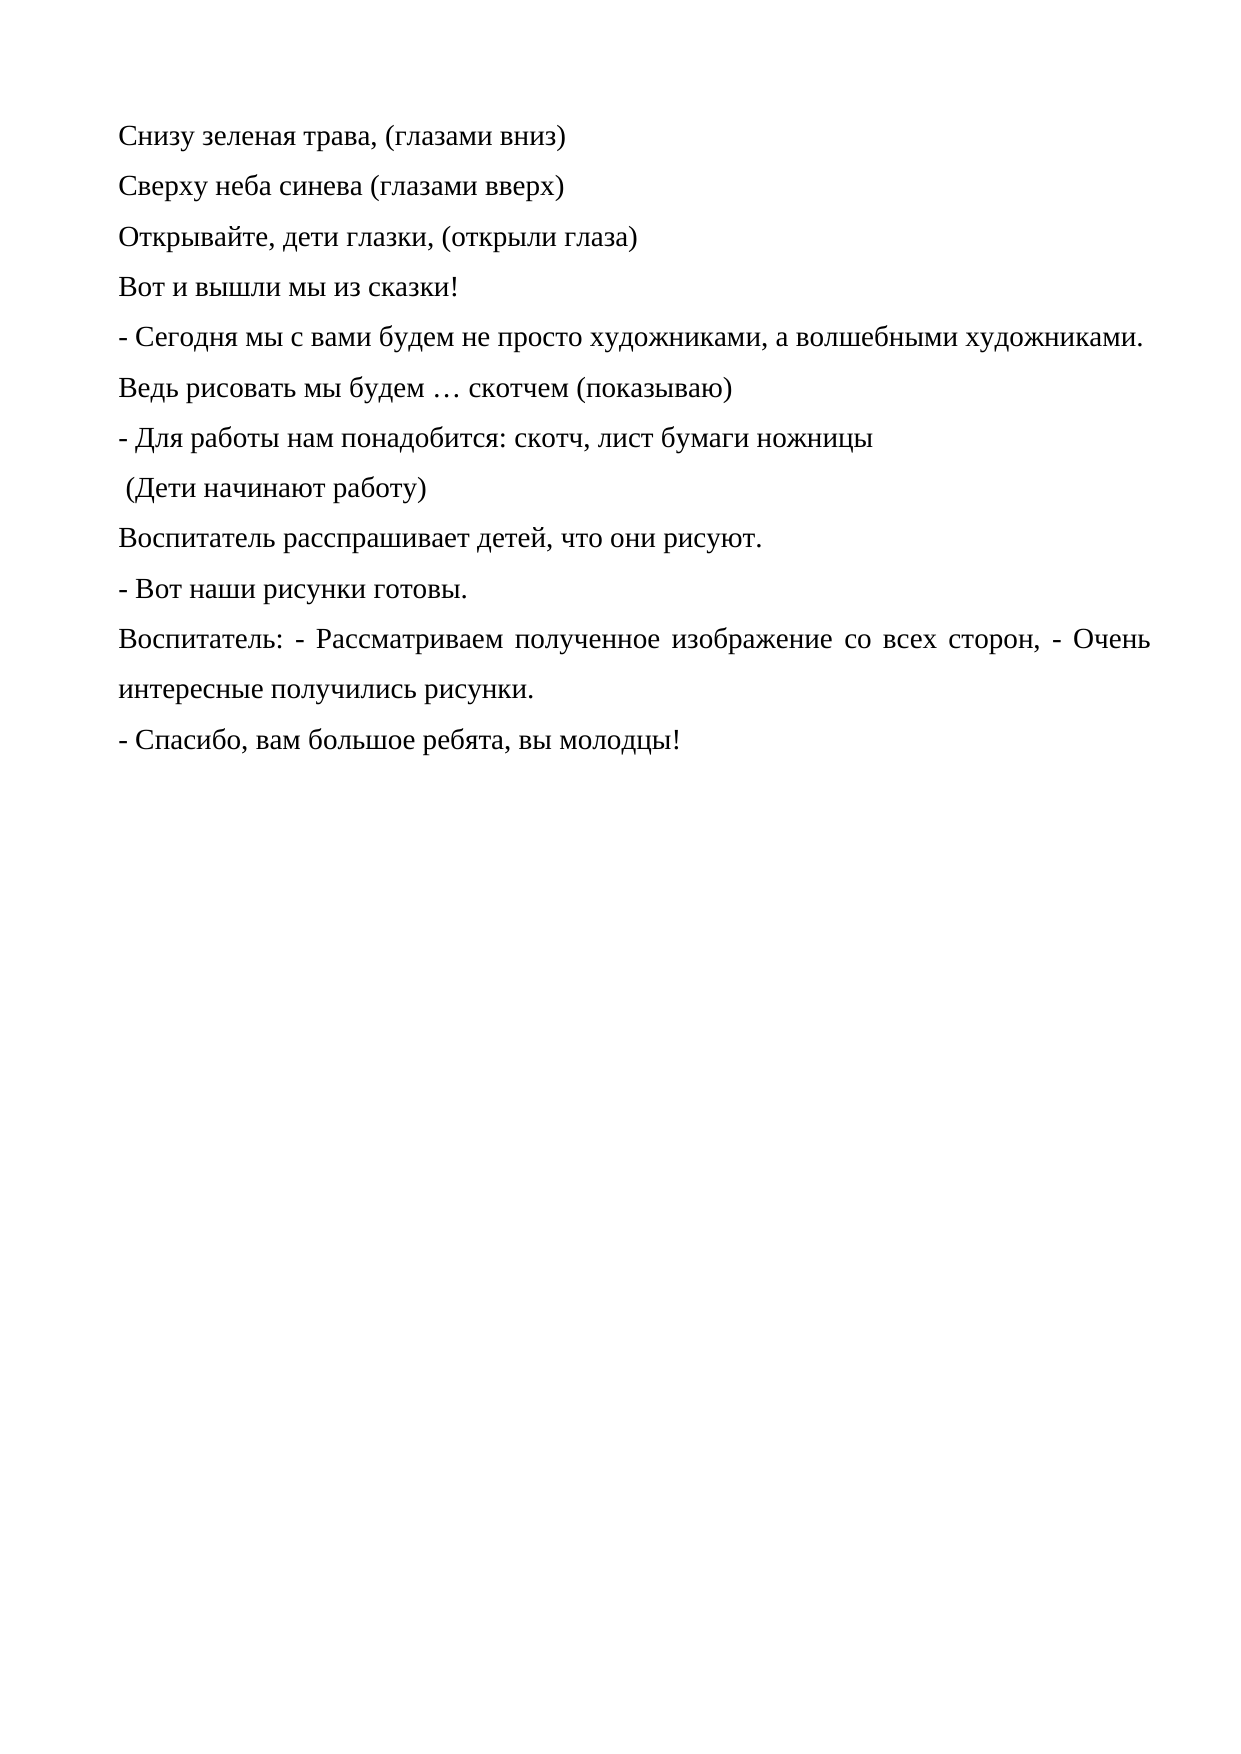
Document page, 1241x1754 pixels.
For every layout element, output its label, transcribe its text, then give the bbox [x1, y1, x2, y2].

text - Сегодня мы с вами будем не просто художниками, а волшебными художниками. [118, 319, 1152, 353]
text Открывайте, дети глазки, (открыли глаза) [118, 219, 1152, 252]
text - Спасибо, вам большое ребята, вы молодцы! [118, 722, 1152, 755]
text Ведь рисовать мы будем … скотчем (показываю) [118, 370, 1152, 403]
text - Для работы нам понадобится: скотч, лист бумаги ножницы [118, 420, 1152, 453]
text - Вот наши рисунки готовы. [118, 571, 1152, 604]
text Воспитатель расспрашивает детей, что они рисуют. [118, 521, 1152, 554]
text Сверху неба синева (глазами вверх) [118, 168, 1152, 202]
text Снизу зеленая трава, (глазами вниз) [118, 118, 1152, 152]
text (Дети начинают работу) [118, 470, 1152, 504]
text Воспитатель: - Рассматриваем полученное изображение со всех сторон, - Очень интересные получились рисунки. [118, 621, 1152, 705]
text Вот и вышли мы из сказки! [118, 269, 1152, 303]
